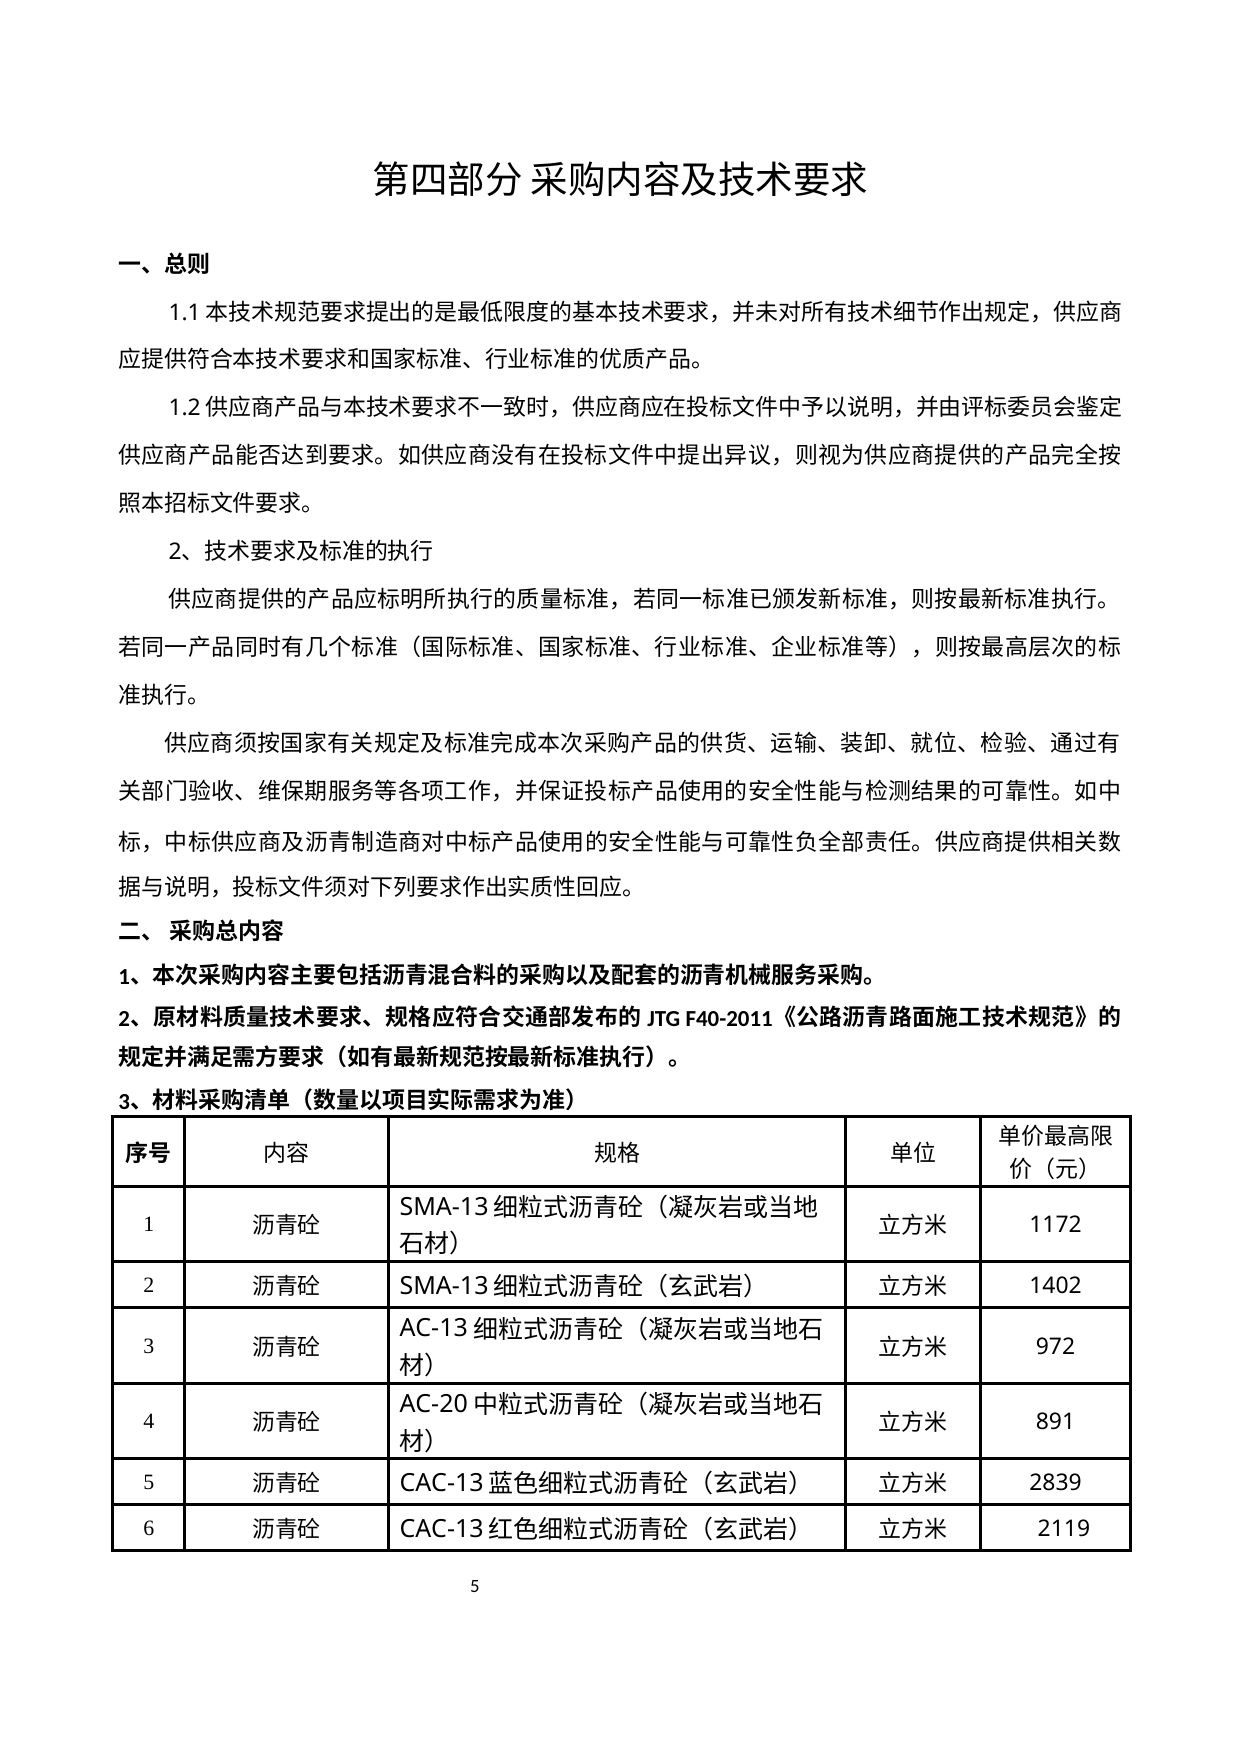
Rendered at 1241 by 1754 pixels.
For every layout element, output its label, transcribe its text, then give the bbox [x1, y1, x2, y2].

table_cell 972 [982, 1309, 1129, 1382]
text 2、原材料质量技术要求、规格应符合交通部发布的JTG F40-2011《公路沥青路面施工技术规范》的规定并满足需方要求（如有最新规范按最新标准执行）。 [118, 990, 1122, 1073]
table_cell 4 [114, 1385, 183, 1457]
subtitle 第四部分 采购内容及技术要求 [118, 153, 1122, 203]
table_cell 沥青砼 [186, 1506, 387, 1549]
table_header 内容 [186, 1118, 387, 1184]
table_cell 1402 [982, 1263, 1129, 1306]
table_cell AC-20中粒式沥青砼（凝灰岩或当地石材） [390, 1385, 844, 1457]
table_cell 1 [114, 1188, 183, 1260]
table_header 单价最高限价（元） [982, 1118, 1129, 1184]
table_cell 立方米 [847, 1506, 979, 1549]
table_cell 沥青砼 [186, 1385, 387, 1457]
table_cell SMA-13细粒式沥青砼（凝灰岩或当地石材） [390, 1188, 844, 1260]
table_cell CAC-13蓝色细粒式沥青砼（玄武岩） [390, 1460, 844, 1503]
text 1、本次采购内容主要包括沥青混合料的采购以及配套的沥青机械服务采购。 [118, 948, 1122, 990]
table_cell 立方米 [847, 1309, 979, 1382]
text 一、总则 [118, 238, 1122, 282]
table_cell 立方米 [847, 1263, 979, 1306]
table_cell AC-13细粒式沥青砼（凝灰岩或当地石材） [390, 1309, 844, 1382]
table_cell 6 [114, 1506, 183, 1549]
table_cell 沥青砼 [186, 1460, 387, 1503]
table_cell 1172 [982, 1188, 1129, 1260]
table_cell 2 [114, 1263, 183, 1306]
table_header 规格 [390, 1118, 844, 1184]
table_cell 立方米 [847, 1385, 979, 1457]
text 供应商提供的产品应标明所执行的质量标准，若同一标准已颁发新标准，则按最新标准执行。若同一产品同时有几个标准（国际标准、国家标准、行业标准、企业标准等），则按最高层次的标准执行。 [118, 569, 1122, 713]
table_cell 立方米 [847, 1460, 979, 1503]
text 2、技术要求及标准的执行 [118, 521, 1122, 569]
table_cell 沥青砼 [186, 1188, 387, 1260]
table_cell CAC-13红色细粒式沥青砼（玄武岩） [390, 1506, 844, 1549]
text 1.2供应商产品与本技术要求不一致时，供应商应在投标文件中予以说明，并由评标委员会鉴定供应商产品能否达到要求。如供应商没有在投标文件中提出异议，则视为供应商提供的产品完全按照本招标文件要求。 [118, 377, 1122, 521]
table_header 单位 [847, 1118, 979, 1184]
table_cell 891 [982, 1385, 1129, 1457]
table_header 序号 [114, 1118, 183, 1184]
text 供应商须按国家有关规定及标准完成本次采购产品的供货、运输、装卸、就位、检验、通过有关部门验收、维保期服务等各项工作，并保证投标产品使用的安全性能与检测结果的可靠性。如中标，中标供应商及沥青制造商对中标产品使用的安全性能与可靠性负全部责任。供应商提供相关数据与说明，投标文件须对下列要求作出实质性回应。 [118, 713, 1122, 904]
table_cell 沥青砼 [186, 1263, 387, 1306]
table_cell 3 [114, 1309, 183, 1382]
table_cell 沥青砼 [186, 1309, 387, 1382]
table_cell 2119 [982, 1506, 1129, 1549]
table_cell 立方米 [847, 1188, 979, 1260]
text 3、材料采购清单（数量以项目实际需求为准） [118, 1073, 1122, 1115]
table_cell 5 [114, 1460, 183, 1503]
table_cell SMA-13细粒式沥青砼（玄武岩） [390, 1263, 844, 1306]
text 1.1本技术规范要求提出的是最低限度的基本技术要求，并未对所有技术细节作出规定，供应商应提供符合本技术要求和国家标准、行业标准的优质产品。 [118, 282, 1122, 377]
text 二、 采购总内容 [118, 904, 1122, 948]
table_cell 2839 [982, 1460, 1129, 1503]
